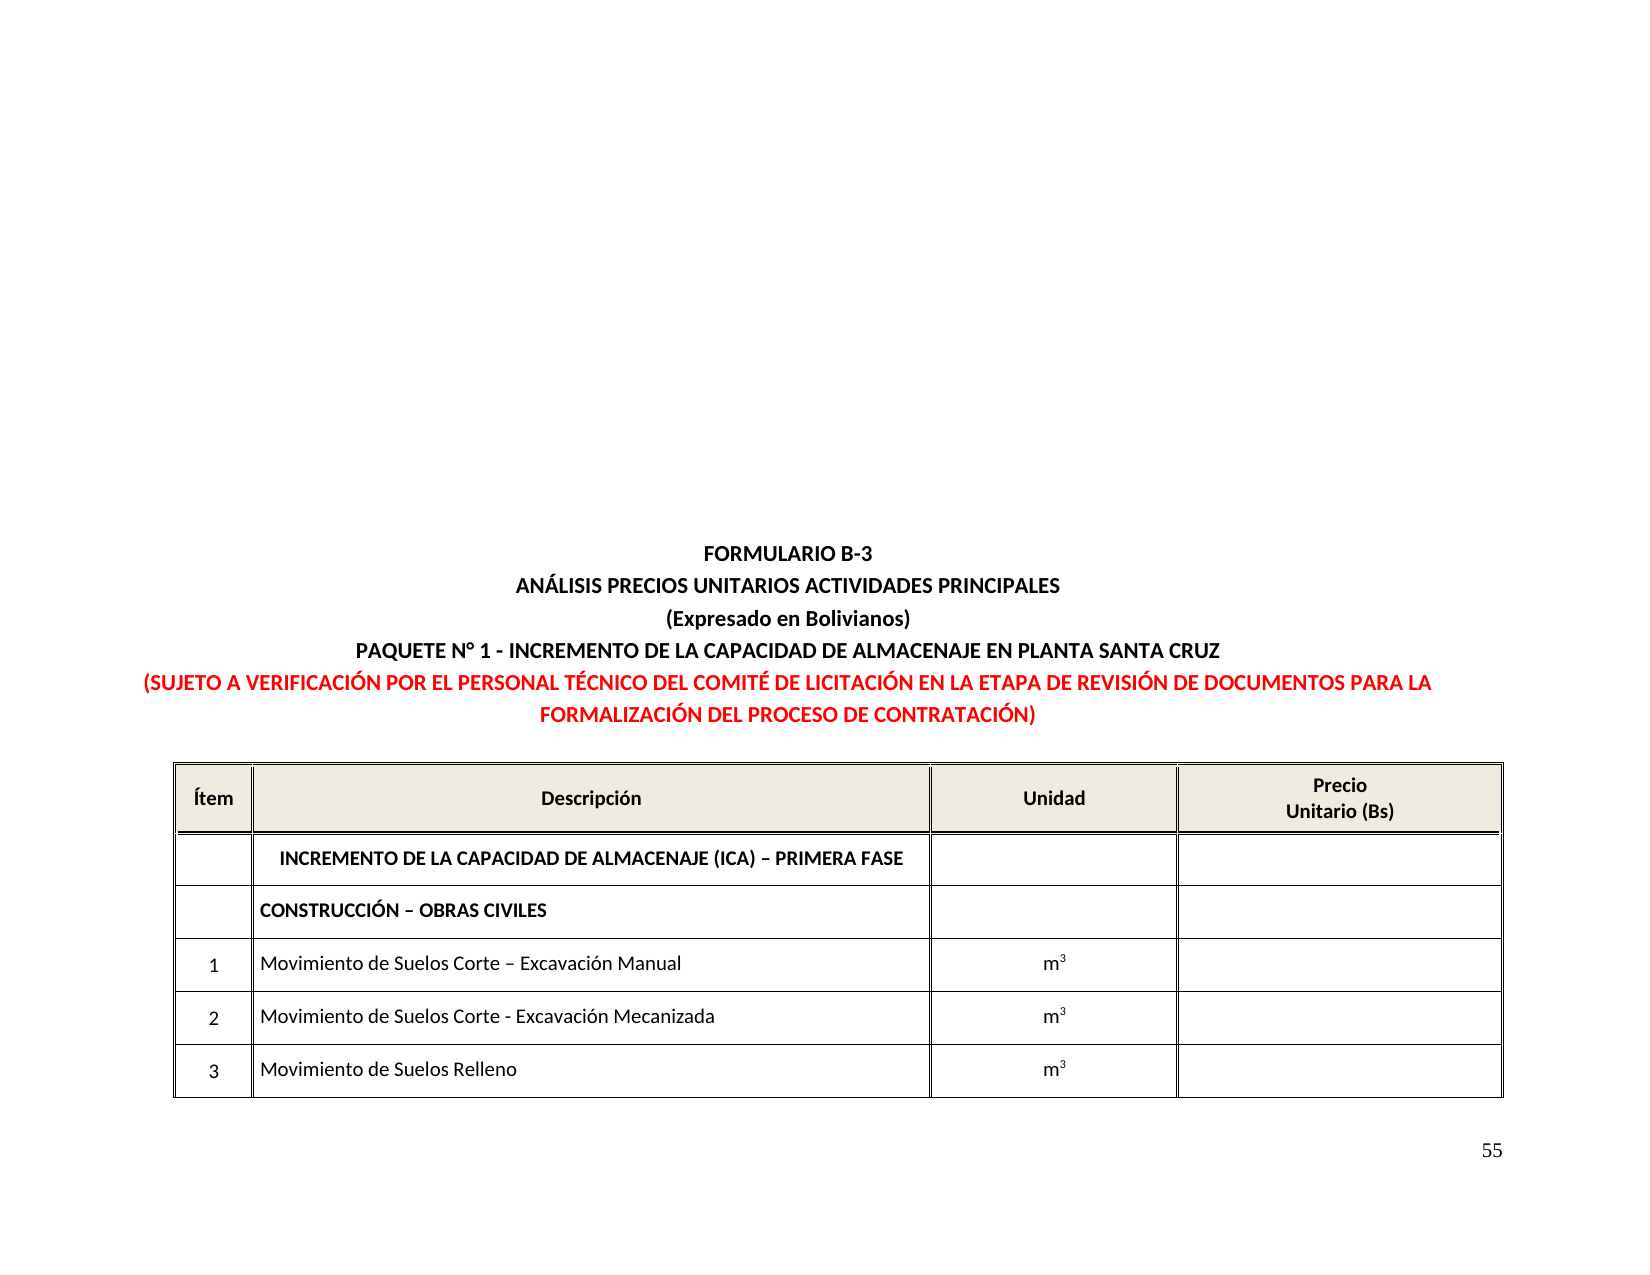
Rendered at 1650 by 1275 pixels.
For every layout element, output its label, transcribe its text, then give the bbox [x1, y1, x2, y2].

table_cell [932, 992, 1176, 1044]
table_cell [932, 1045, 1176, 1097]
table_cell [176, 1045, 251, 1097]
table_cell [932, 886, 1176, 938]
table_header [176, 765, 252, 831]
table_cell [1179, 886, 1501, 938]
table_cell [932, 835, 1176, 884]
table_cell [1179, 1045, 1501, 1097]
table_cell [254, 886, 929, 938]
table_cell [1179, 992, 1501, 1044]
text FORMULARIO B-3 [74, 539, 1502, 567]
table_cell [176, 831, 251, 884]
text PAQUETE N° 1 - INCREMENTO DE LA CAPACIDAD DE ALMACENAJE EN PLANTA SANTA CRUZ [74, 636, 1502, 664]
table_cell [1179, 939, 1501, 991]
text (SUJETO A VERIFICACIÓN POR EL PERSONAL TÉCNICO DEL COMITÉ DE LICITACIÓN EN LA ETAPA DE REVISIÓN DE DOCUMENTOS PARA LA FORMALIZACIÓN DEL PROCESO DE CONTRATACIÓN) [74, 668, 1502, 728]
text ANÁLISIS PRECIOS UNITARIOS ACTIVIDADES PRINCIPALES [74, 571, 1502, 599]
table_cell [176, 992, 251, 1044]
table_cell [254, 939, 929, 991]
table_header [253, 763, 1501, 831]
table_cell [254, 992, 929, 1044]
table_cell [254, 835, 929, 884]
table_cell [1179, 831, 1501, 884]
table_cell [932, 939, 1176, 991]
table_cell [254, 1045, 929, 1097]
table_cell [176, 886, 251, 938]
text (Expresado en Bolivianos) [74, 604, 1502, 632]
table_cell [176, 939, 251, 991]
